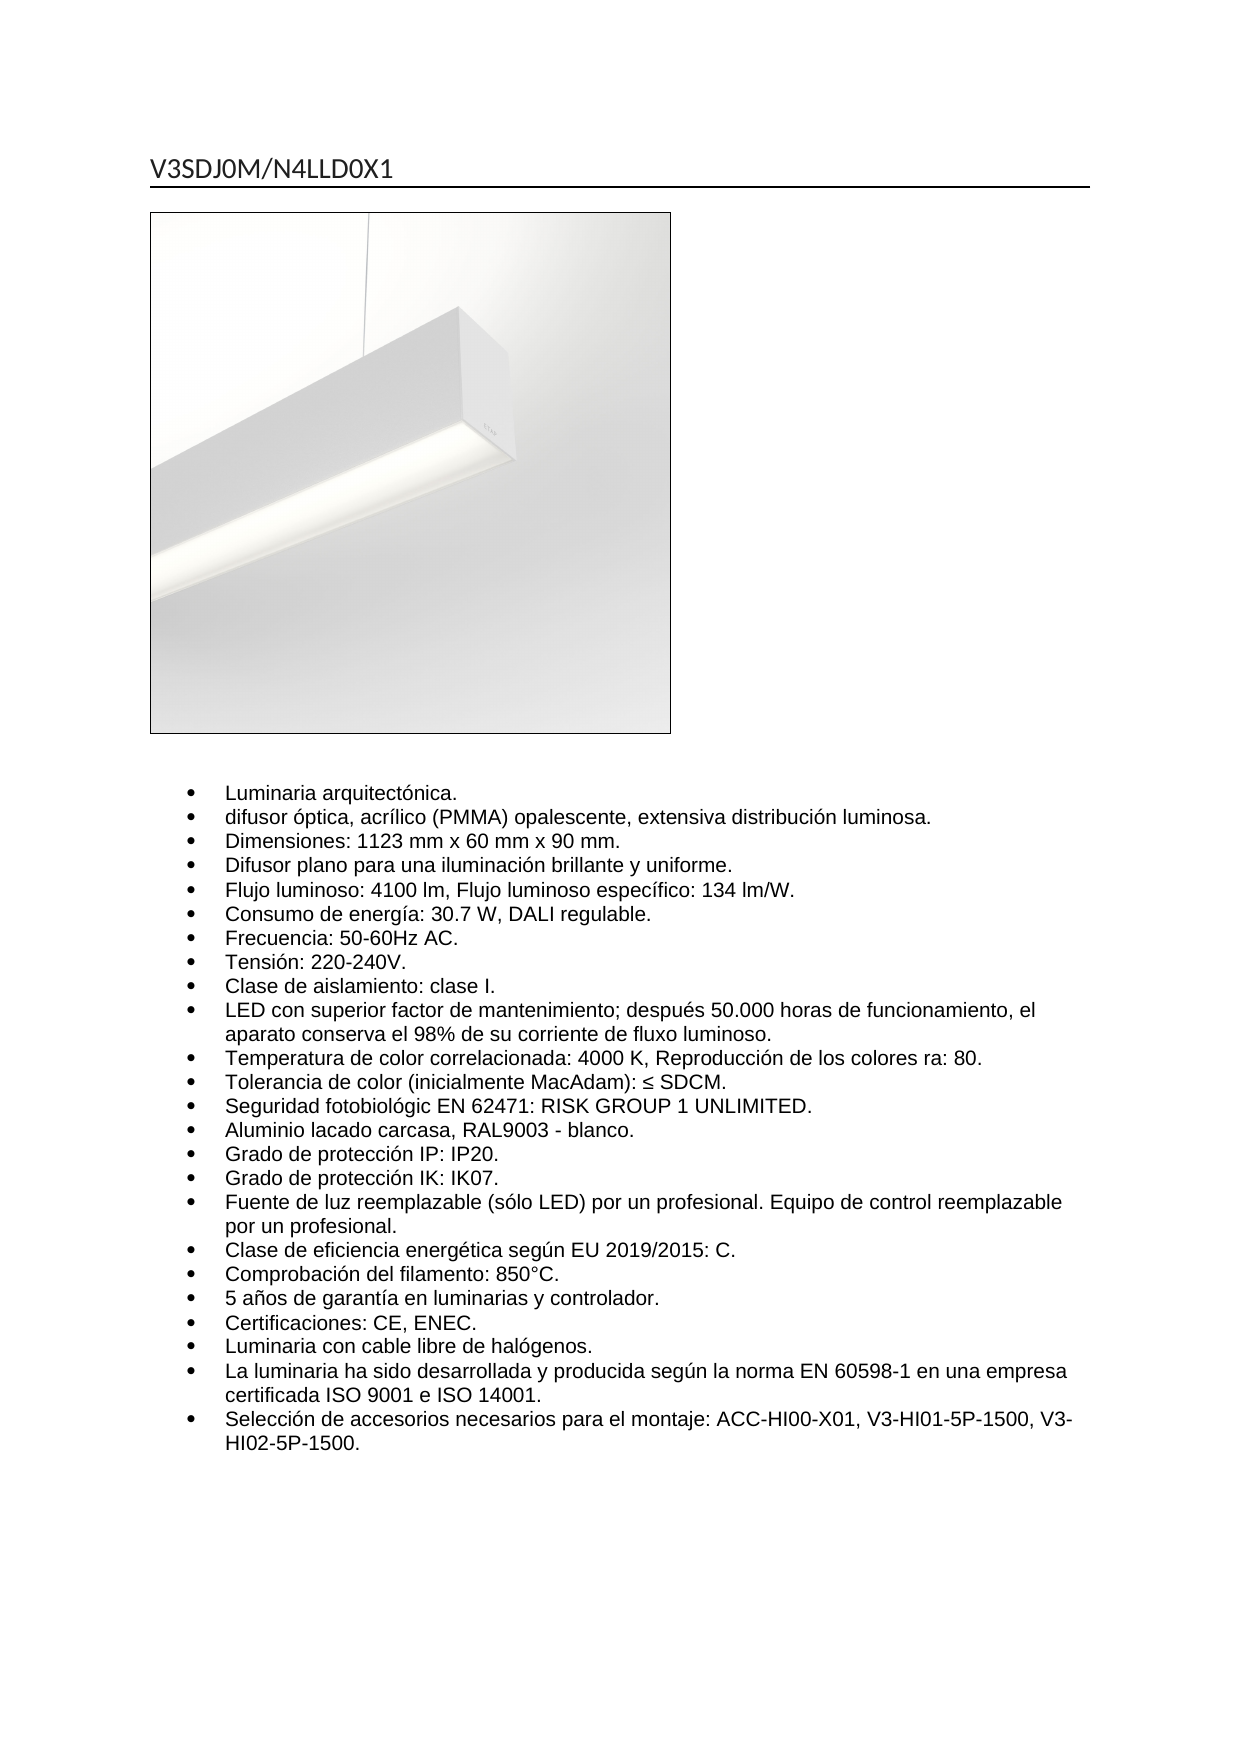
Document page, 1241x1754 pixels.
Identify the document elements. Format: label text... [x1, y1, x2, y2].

list Temperatura de color correlacionada: 4000 K, Reproducción de los colores ra: 80. [187, 1046, 1090, 1070]
list difusor óptica, acrílico (PMMA) opalescente, extensiva distribución luminosa. [187, 805, 1090, 829]
list Aluminio lacado carcasa, RAL9003 - blanco. [187, 1118, 1090, 1142]
list Fuente de luz reemplazable (sólo LED) por un profesional. Equipo de control reemplazable por un profesional. [187, 1190, 1090, 1238]
list Clase de eficiencia energética según EU 2019/2015: C. [187, 1238, 1090, 1262]
list Tensión: 220-240V. [187, 949, 1090, 974]
text V3SDJ0M/N4LLD0X1 [150, 150, 1090, 186]
list Luminaria arquitectónica. [187, 781, 1090, 805]
list Certificaciones: CE, ENEC. [187, 1310, 1090, 1334]
list Comprobación del filamento: 850°C. [187, 1262, 1090, 1286]
list Seguridad fotobiológic EN 62471: RISK GROUP 1 UNLIMITED. [187, 1094, 1090, 1118]
list Selección de accesorios necesarios para el montaje: ACC-HI00-X01, V3-HI01-5P-1500, V3-HI02-5P-1500. [187, 1406, 1090, 1454]
list La luminaria ha sido desarrollada y producida según la norma EN 60598-1 en una empresa certificada ISO 9001 e ISO 14001. [187, 1358, 1090, 1406]
list Difusor plano para una iluminación brillante y uniforme. [187, 853, 1090, 877]
list Luminaria con cable libre de halógenos. [187, 1334, 1090, 1358]
list LED con superior factor de mantenimiento; después 50.000 horas de funcionamiento, el aparato conserva el 98% de su corriente de fluxo luminoso. [187, 998, 1090, 1046]
list Frecuencia: 50-60Hz AC. [187, 926, 1090, 949]
picture [151, 213, 670, 733]
list Dimensiones: 1123 mm x 60 mm x 90 mm. [187, 829, 1090, 853]
list Flujo luminoso: 4100 lm, Flujo luminoso específico: 134 lm/W. [187, 877, 1090, 901]
list Clase de aislamiento: clase I. [187, 974, 1090, 998]
list Consumo de energía: 30.7 W, DALI regulable. [187, 901, 1090, 926]
list Grado de protección IK: IK07. [187, 1166, 1090, 1190]
list Tolerancia de color (inicialmente MacAdam): ≤ SDCM. [187, 1070, 1090, 1094]
list Grado de protección IP: IP20. [187, 1142, 1090, 1166]
list 5 años de garantía en luminarias y controlador. [187, 1286, 1090, 1310]
